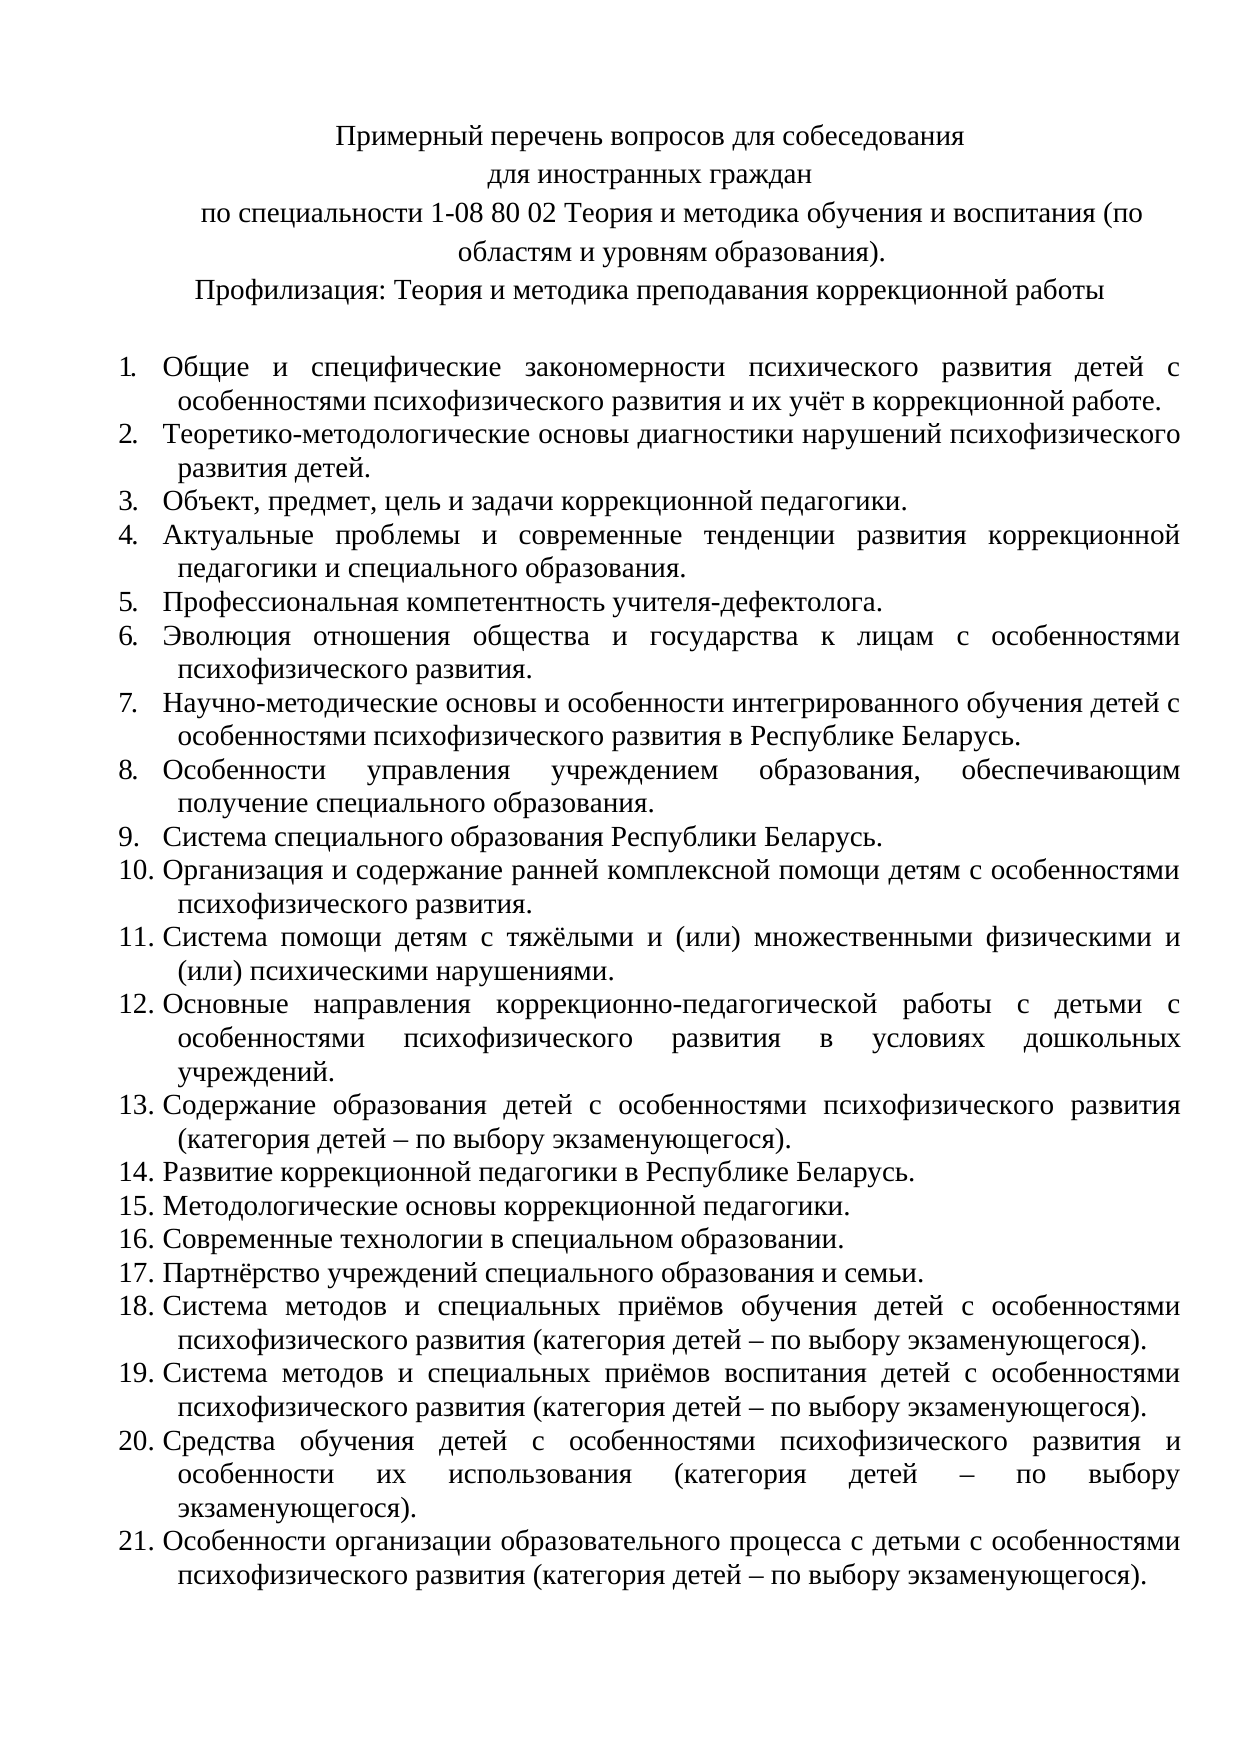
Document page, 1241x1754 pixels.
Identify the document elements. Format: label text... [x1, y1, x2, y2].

text Профилизация: Теория и методика преподавания коррекционной работы [118, 272, 1181, 306]
list Современные технологии в специальном образовании. [118, 1221, 1181, 1255]
list Система методов и специальных приёмов обучения детей с особенностями психофизического развития (категория детей – по выбору экзаменующегося). [118, 1288, 1181, 1356]
list Организация и содержание ранней комплексной помощи детям с особенностями психофизического развития. [118, 852, 1181, 919]
list Эволюция отношения общества и государства к лицам с особенностями психофизического развития. [118, 618, 1181, 685]
list Актуальные проблемы и современные тенденции развития коррекционной педагогики и специального образования. [118, 517, 1181, 584]
list Методологические основы коррекционной педагогики. [118, 1188, 1181, 1221]
list Система методов и специальных приёмов воспитания детей с особенностями психофизического развития (категория детей – по выбору экзаменующегося). [118, 1356, 1181, 1423]
list Средства обучения детей с особенностями психофизического развития и особенности их использования (категория детей – по выбору экзаменующегося). [118, 1423, 1181, 1523]
list Система помощи детям с тяжёлыми и (или) множественными физическими и (или) психическими нарушениями. [118, 919, 1181, 987]
list Теоретико-методологические основы диагностики нарушений психофизического развития детей. [118, 416, 1181, 483]
text для иностранных граждан по специальности 1-08 80 02 Теория и методика обучения и воспитания (по областям и уровням образования). [118, 157, 1181, 267]
list Общие и специфические закономерности психического развития детей с особенностями психофизического развития и их учёт в коррекционной работе. [118, 349, 1181, 416]
list Научно-методические основы и особенности интегрированного обучения детей с особенностями психофизического развития в Республике Беларусь. [118, 685, 1181, 752]
list Объект, предмет, цель и задачи коррекционной педагогики. [118, 483, 1181, 517]
list Партнёрство учреждений специального образования и семьи. [118, 1255, 1181, 1288]
list Профессиональная компетентность учителя-дефектолога. [118, 584, 1181, 618]
list Развитие коррекционной педагогики в Республике Беларусь. [118, 1154, 1181, 1188]
list Содержание образования детей с особенностями психофизического развития (категория детей – по выбору экзаменующегося). [118, 1087, 1181, 1154]
list Особенности организации образовательного процесса с детьми с особенностями психофизического развития (категория детей – по выбору экзаменующегося). [118, 1523, 1181, 1590]
list Основные направления коррекционно-педагогической работы с детьми с особенностями психофизического развития в условиях дошкольных учреждений. [118, 987, 1181, 1087]
list Система специального образования Республики Беларусь. [118, 819, 1181, 852]
text Примерный перечень вопросов для собеседования [118, 118, 1181, 152]
list Особенности управления учреждением образования, обеспечивающим получение специального образования. [118, 752, 1181, 819]
